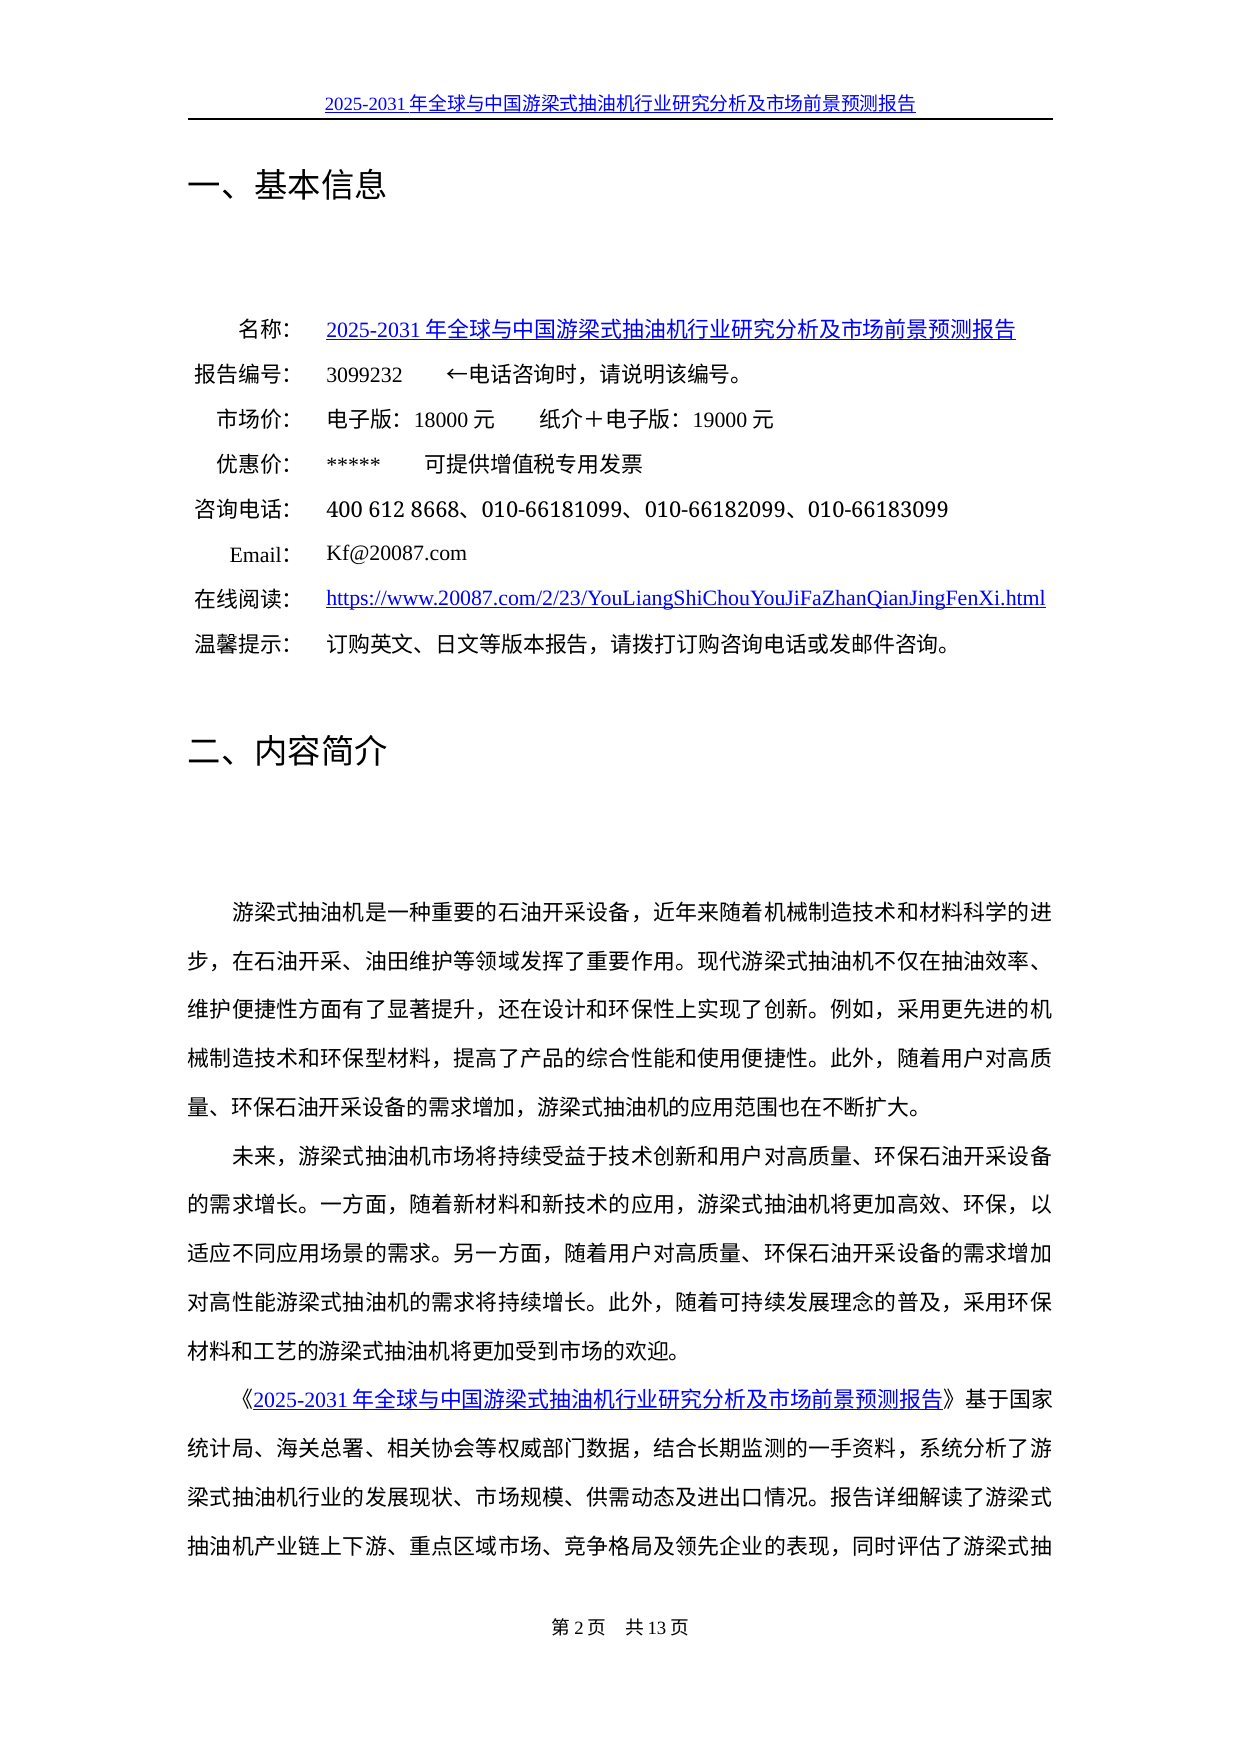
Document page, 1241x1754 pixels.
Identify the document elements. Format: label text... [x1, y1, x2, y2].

table_cell 订购英文、日文等版本报告，请拨打订购咨询电话或发邮件咨询。 [315, 627, 1073, 672]
table_cell 市场价： [167, 402, 315, 447]
table_cell 电子版：18000 元 纸介＋电子版：19000 元 [315, 402, 1073, 447]
table_cell 优惠价： [167, 447, 315, 492]
table_cell 温馨提示： [167, 627, 315, 672]
table_cell 3099232 ←电话咨询时，请说明该编号。 [315, 357, 1073, 402]
title 二、内容简介 [187, 717, 1053, 782]
table_cell Email： [167, 537, 315, 582]
table_cell 报告编号： [167, 357, 315, 402]
title 一、基本信息 [187, 150, 1053, 215]
table_header 名称： [167, 312, 315, 357]
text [187, 894, 1053, 1561]
table_cell Kf@20087.com [315, 537, 1073, 582]
table_cell [315, 582, 1073, 627]
table_cell 400 612 8668、010-66181099、010-66182099、010-66183099 [315, 492, 1073, 537]
table_header 2025-2031年全球与中国游梁式抽油机行业研究分析及市场前景预测报告 [315, 312, 1073, 357]
table_cell 在线阅读： [167, 582, 315, 627]
table_cell 咨询电话： [167, 492, 315, 537]
table_cell ***** 可提供增值税专用发票 [315, 447, 1073, 492]
